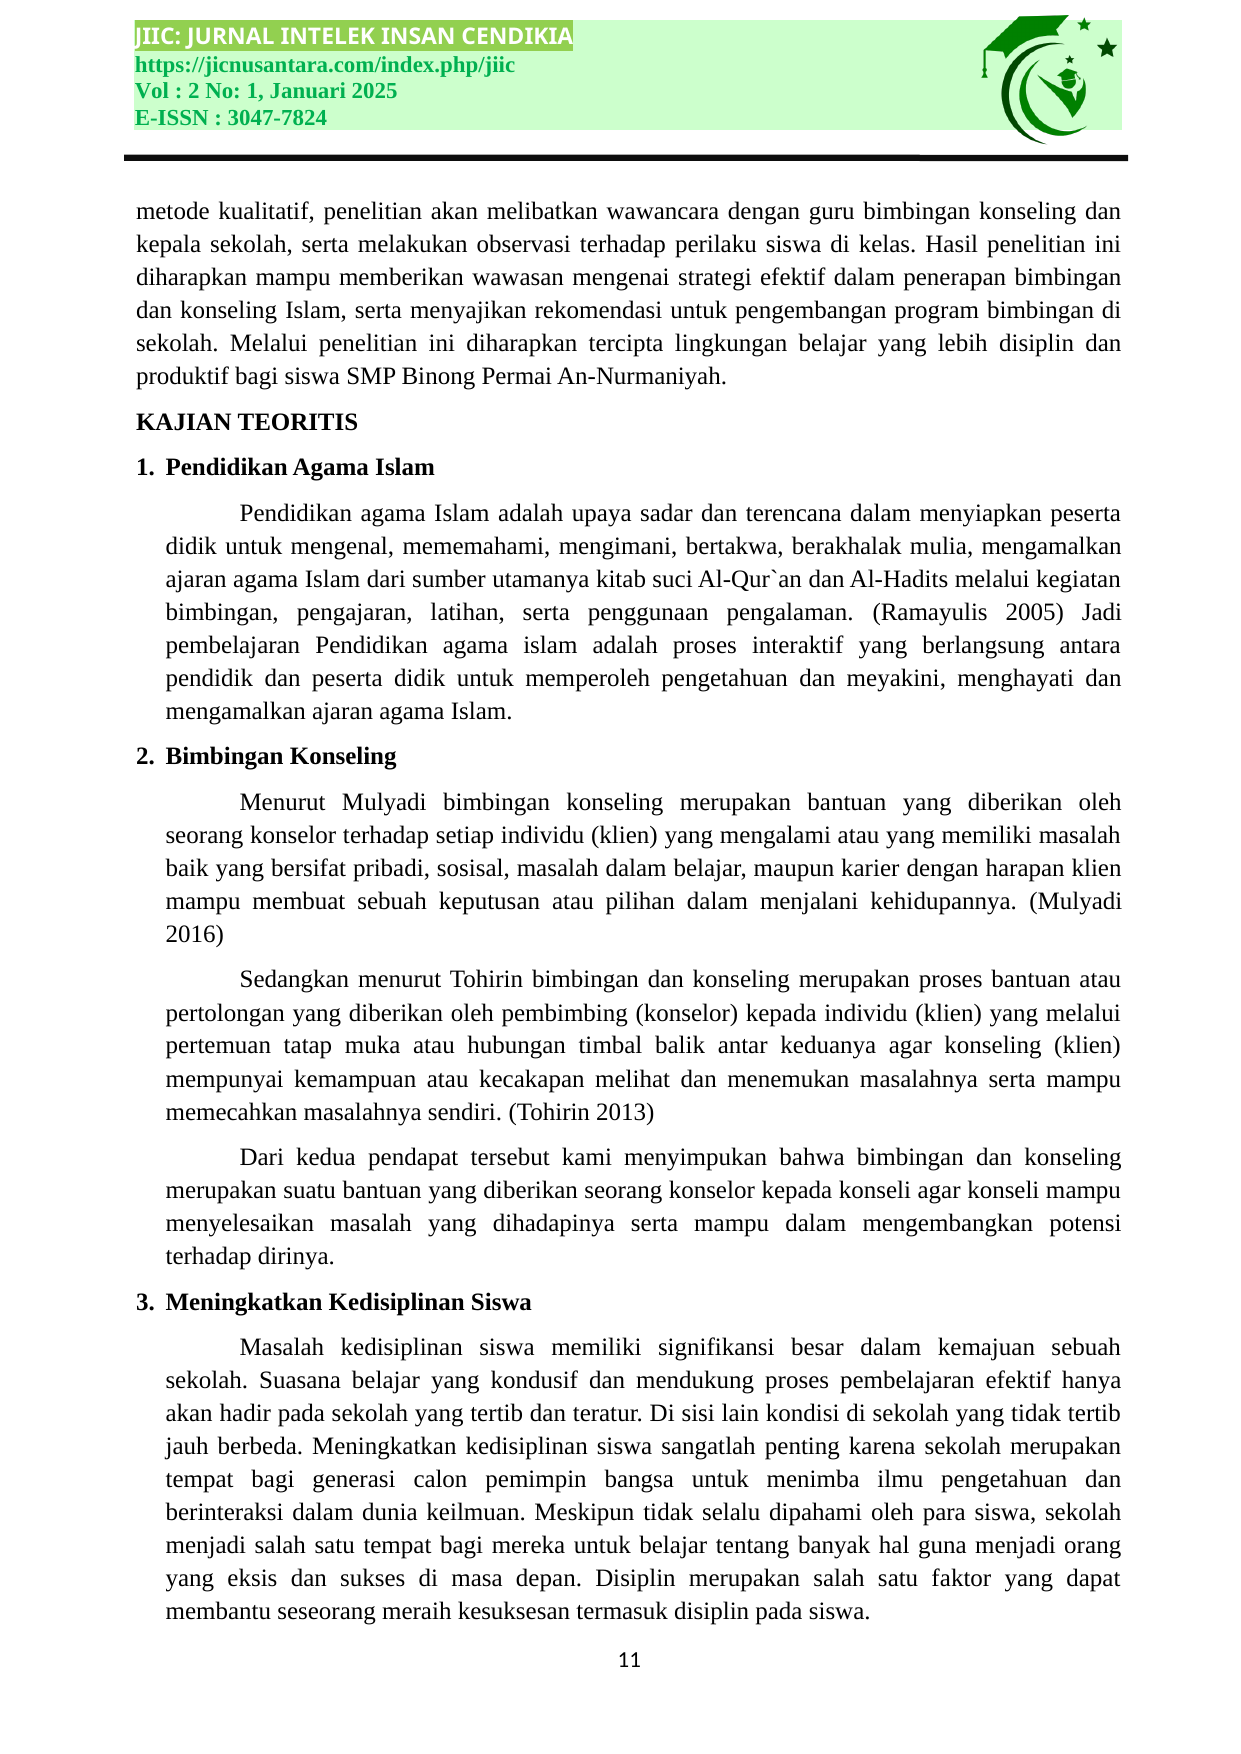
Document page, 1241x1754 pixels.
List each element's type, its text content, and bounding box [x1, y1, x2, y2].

list Masalah kedisiplinan siswa memiliki signifikansi besar dalam kemajuan sebuah sekolah. Suasana belajar yang kondusif dan mendukung proses pembelajaran efektif hanya akan hadir pada sekolah yang tertib dan teratur. Di sisi lain kondisi di sekolah yang tidak tertib jauh berbeda. Meningkatkan kedisiplinan siswa sangatlah penting karena sekolah merupakan tempat bagi generasi calon pemimpin bangsa untuk menimba ilmu pengetahuan dan berinteraksi dalam dunia keilmuan. Meskipun tidak selalu dipahami oleh para siswa, sekolah menjadi salah satu tempat bagi mereka untuk belajar tentang banyak hal guna menjadi orang yang eksis dan sukses di masa depan. Disiplin merupakan salah satu faktor yang dapat membantu seseorang meraih kesuksesan termasuk disiplin pada siswa. [165, 1332, 1122, 1625]
list Meningkatkan Kedisiplinan Siswa [136, 1287, 1122, 1316]
list Dari kedua pendapat tersebut kami menyimpukan bahwa bimbingan dan konseling merupakan suatu bantuan yang diberikan seorang konselor kepada konseli agar konseli mampu menyelesaikan masalah yang dihadapinya serta mampu dalam mengembangkan potensi terhadap dirinya. [165, 1142, 1122, 1270]
list Menurut Mulyadi bimbingan konseling merupakan bantuan yang diberikan oleh seorang konselor terhadap setiap individu (klien) yang mengalami atau yang memiliki masalah baik yang bersifat pribadi, sosisal, masalah dalam belajar, maupun karier dengan harapan klien mampu membuat sebuah keputusan atau pilihan dalam menjalani kehidupannya. (Mulyadi 2016) [165, 787, 1122, 948]
picture [979, 13, 1118, 152]
list Sedangkan menurut Tohirin bimbingan dan konseling merupakan proses bantuan atau pertolongan yang diberikan oleh pembimbing (konselor) kepada individu (klien) yang melalui pertemuan tatap muka atau hubungan timbal balik antar keduanya agar konseling (klien) mempunyai kemampuan atau kecakapan melihat dan menemukan masalahnya serta mampu memecahkan masalahnya sendiri. (Tohirin 2013) [165, 964, 1122, 1125]
list Pendidikan agama Islam adalah upaya sadar dan terencana dalam menyiapkan peserta didik untuk mengenal, mememahami, mengimani, bertakwa, berakhalak mulia, mengamalkan ajaran agama Islam dari sumber utamanya kitab suci Al-Qur`an dan Al-Hadits melalui kegiatan bimbingan, pengajaran, latihan, serta penggunaan pengalaman. (Ramayulis 2005) Jadi pembelajaran Pendidikan agama islam adalah proses interaktif yang berlangsung antara pendidik dan peserta didik untuk memperoleh pengetahuan dan meyakini, menghayati dan mengamalkan ajaran agama Islam. [165, 498, 1122, 725]
text KAJIAN TEORITIS [136, 407, 1122, 436]
list Pendidikan Agama Islam [136, 452, 1122, 481]
list Bimbingan Konseling [136, 741, 1122, 770]
